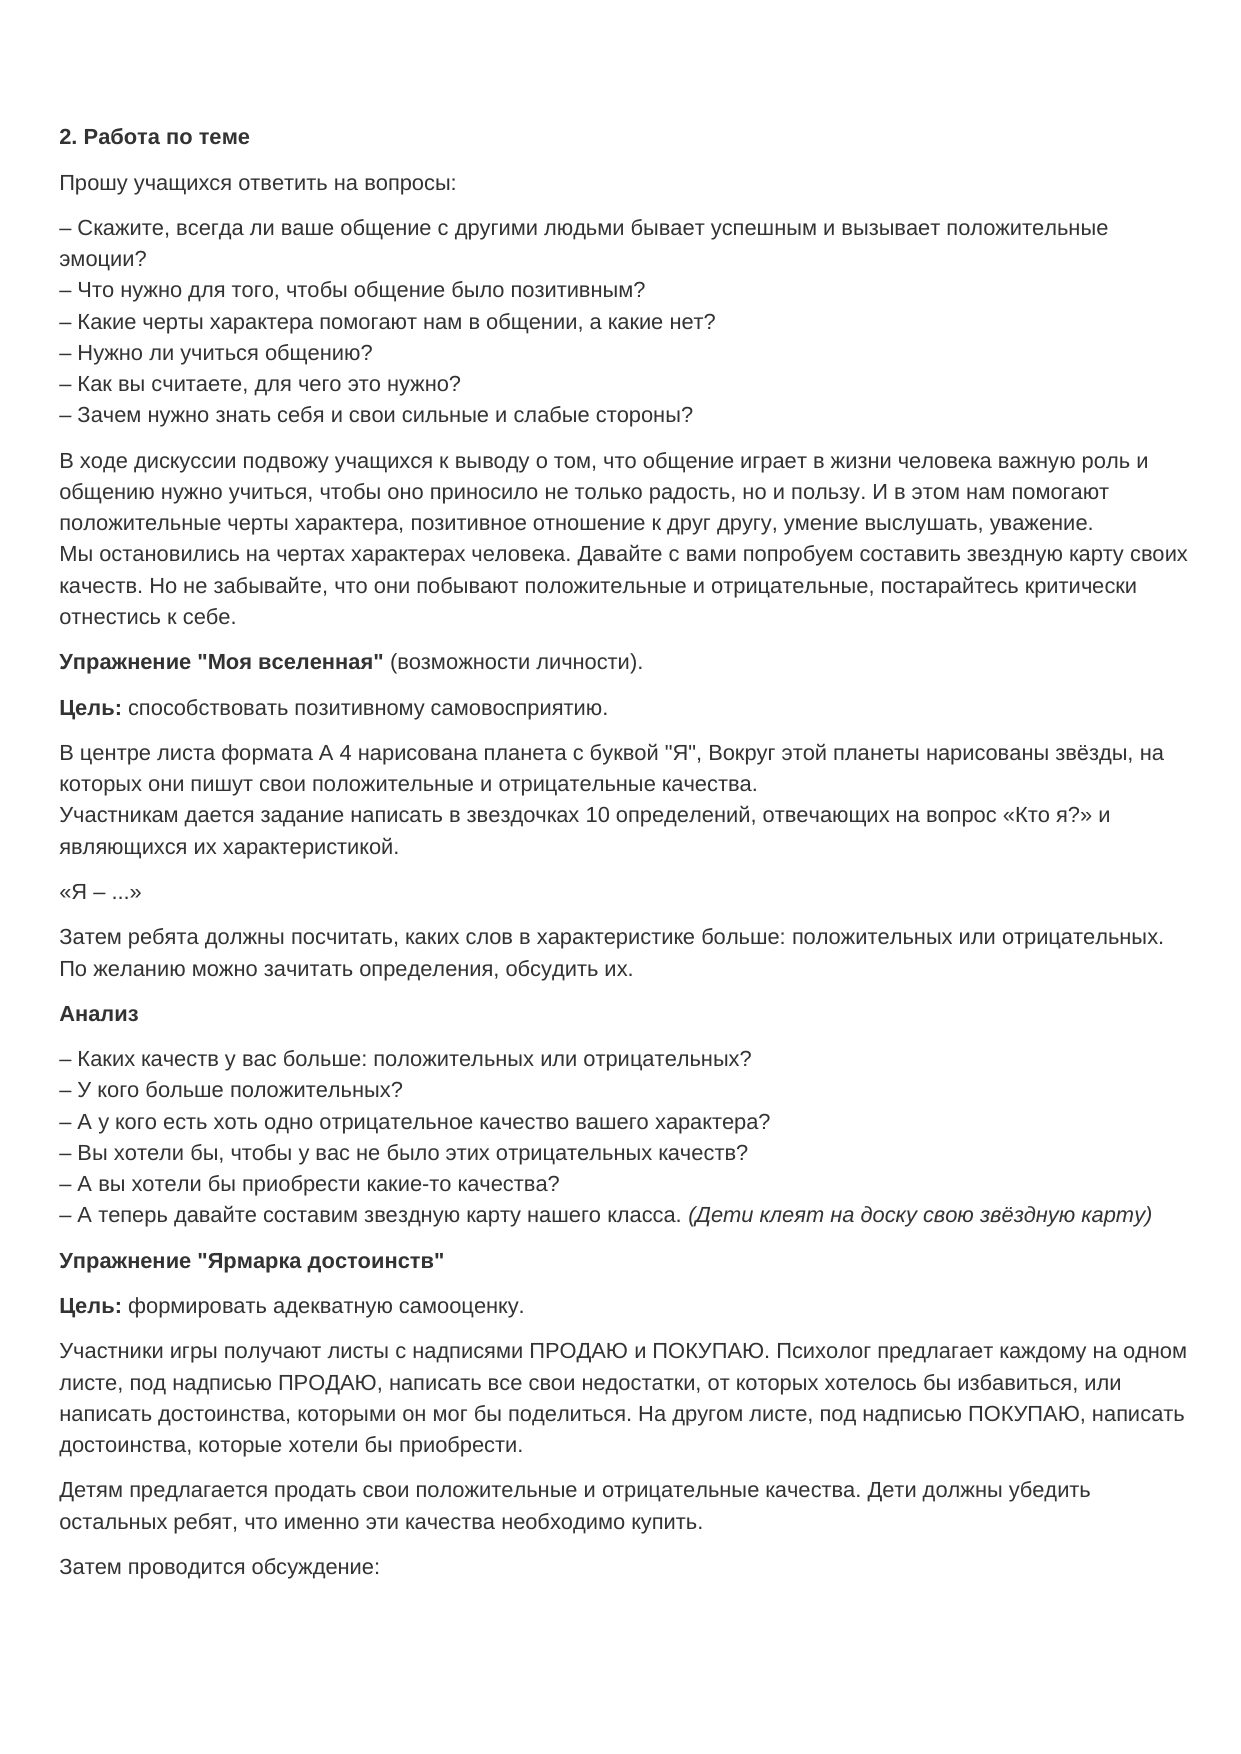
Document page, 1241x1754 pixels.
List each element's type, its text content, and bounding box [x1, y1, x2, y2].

text 2. Работа по теме [59, 118, 1196, 149]
text Затем проводится обсуждение: [59, 1548, 1196, 1579]
text Детям предлагается продать свои положительные и отрицательные качества. Дети должны убедить остальных ребят, что именно эти качества необходимо купить. [59, 1471, 1196, 1534]
text Анализ [59, 995, 1196, 1026]
text В ходе дискуссии подвожу учащихся к выводу о том, что общение играет в жизни человека важную роль и общению нужно учиться, чтобы оно приносило не только радость, но и пользу. И в этом нам помогают положительные черты характера, позитивное отношение к друг другу, умение выслушать, уважение. Мы остановились на чертах характерах человека. Давайте с вами попробуем составить звездную карту своих качеств. Но не забывайте, что они побывают положительные и отрицательные, постарайтесь критически отнестись к себе. [59, 442, 1196, 629]
text Цель: способствовать позитивному самовосприятию. [59, 688, 1196, 720]
text «Я – ...» [59, 873, 1196, 904]
text Упражнение "Ярмарка достоинств" [59, 1242, 1196, 1273]
text В центре листа формата А 4 нарисована планета с буквой "Я", Вокруг этой планеты нарисованы звёзды, на которых они пишут свои положительные и отрицательные качества. Участникам дается задание написать в звездочках 10 определений, отвечающих на вопрос «Кто я?» и являющихся их характеристикой. [59, 734, 1196, 859]
text Цель: формировать адекватную самооценку. [59, 1287, 1196, 1318]
text Участники игры получают листы с надписями ПРОДАЮ и ПОКУПАЮ. Психолог предлагает каждому на одном листе, под надписью ПРОДАЮ, написать все свои недостатки, от которых хотелось бы избавиться, или написать достоинства, которыми он мог бы поделиться. На другом листе, под надписью ПОКУПАЮ, написать достоинства, которые хотели бы приобрести. [59, 1332, 1196, 1457]
text – Каких качеств у вас больше: положительных или отрицательных? – У кого больше положительных? – А у кого есть хоть одно отрицательное качество вашего характера? – Вы хотели бы, чтобы у вас не было этих отрицательных качеств? – А вы хотели бы приобрести какие-то качества? – А теперь давайте составим звездную карту нашего класса. (Дети клеят на доску свою звёздную карту) [59, 1040, 1196, 1227]
text – Скажите, всегда ли ваше общение с другими людьми бывает успешным и вызывает положительные эмоции? – Что нужно для того, чтобы общение было позитивным? – Какие черты характера помогают нам в общении, а какие нет? – Нужно ли учиться общению? – Как вы считаете, для чего это нужно? – Зачем нужно знать себя и свои сильные и слабые стороны? [59, 209, 1196, 427]
text Упражнение "Моя вселенная" (возможности личности). [59, 643, 1196, 674]
text Прошу учащихся ответить на вопросы: [59, 163, 1196, 195]
text Затем ребята должны посчитать, каких слов в характеристике больше: положительных или отрицательных. По желанию можно зачитать определения, обсудить их. [59, 918, 1196, 981]
